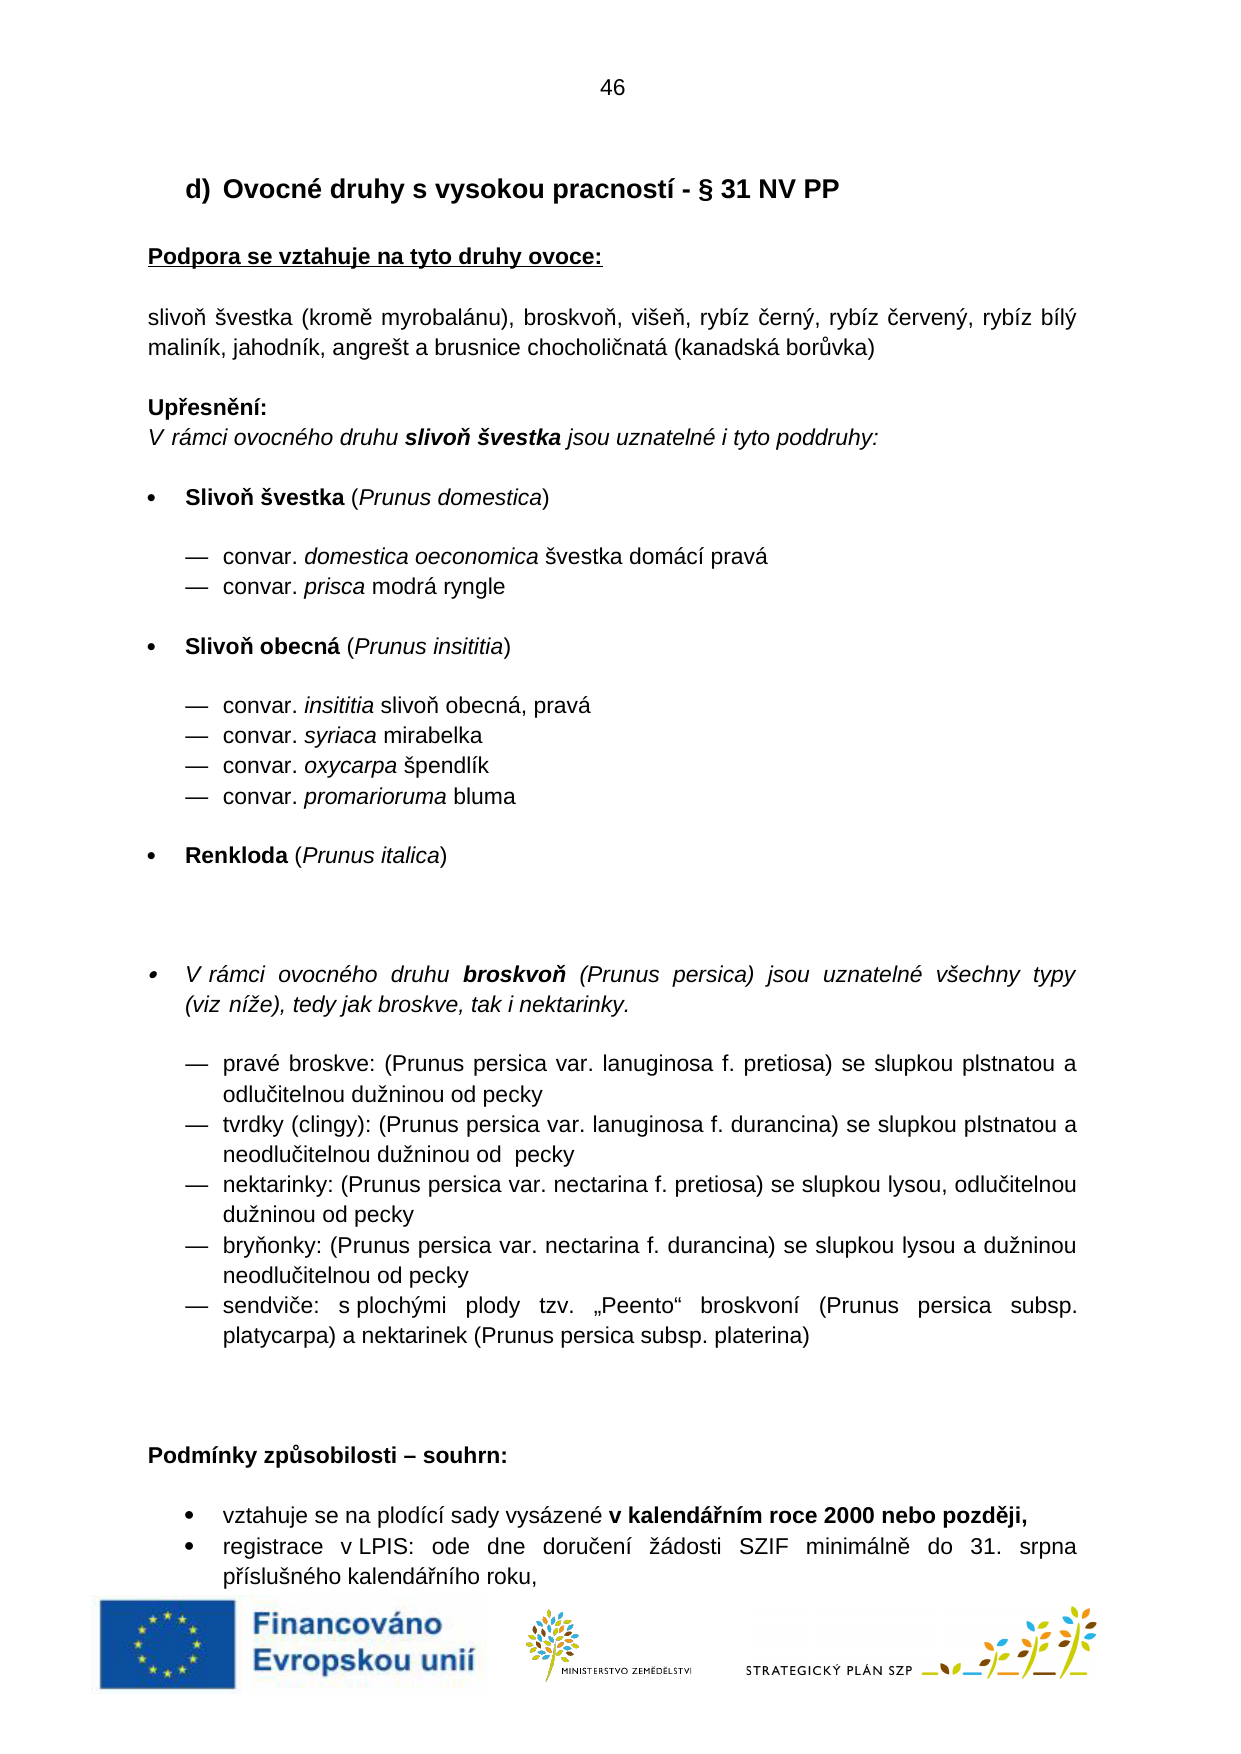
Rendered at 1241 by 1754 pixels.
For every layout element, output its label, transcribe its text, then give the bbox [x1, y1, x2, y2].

list sendviče: s plochými plody tzv. „Peento“ broskvoní (Prunus persica subsp. platycarpa) a nektarinek (Prunus persica subsp. platerina) [185, 1292, 1078, 1349]
picture [525, 1609, 692, 1682]
list tvrdky (clingy): (Prunus persica var. lanuginosa f. durancina) se slupkou plstnatou a neodlučitelnou dužninou od pecky [185, 1111, 1078, 1167]
list pravé broskve: (Prunus persica var. lanuginosa f. pretiosa) se slupkou plstnatou a odlučitelnou dužninou od pecky [185, 1050, 1078, 1107]
text slivoň švestka (kromě myrobalánu), broskvoň, višeň, rybíz černý, rybíz červený, rybíz bílý maliník, jahodník, angrešt a brusnice chocholičnatá (kanadská borůvka) [148, 303, 1078, 360]
list convar. domestica oeconomica švestka domácí pravá [185, 543, 1078, 569]
picture [746, 1606, 1097, 1679]
list convar. insititia slivoň obecná, pravá [185, 692, 1078, 718]
text V rámci ovocného druhu slivoň švestka jsou uznatelné i tyto poddruhy: [148, 424, 1078, 451]
list bryňonky: (Prunus persica var. nectarina f. durancina) se slupkou lysou a dužninou neodlučitelnou od pecky [185, 1232, 1078, 1288]
list convar. prisca modrá ryngle [185, 573, 1078, 600]
list Renkloda (Prunus italica) [148, 842, 1078, 868]
list registrace v LPIS: ode dne doručení žádosti SZIF minimálně do 31. srpna příslušného kalendářního roku, [185, 1533, 1078, 1589]
text Podmínky způsobilosti – souhrn: [148, 1442, 1078, 1468]
list vztahuje se na plodící sady vysázené v kalendářním roce 2000 nebo později, [185, 1502, 1078, 1529]
subtitle Ovocné druhy s vysokou pracností - § 31 NV PP [185, 173, 1078, 204]
text Podpora se vztahuje na tyto druhy ovoce: [148, 243, 1078, 269]
list convar. syriaca mirabelka [185, 722, 1078, 749]
list V rámci ovocného druhu broskvoň (Prunus persica) jsou uznatelné všechny typy (viz níže), tedy jak broskve, tak i nektarinky. [148, 961, 1078, 1017]
list convar. promarioruma bluma [185, 783, 1078, 809]
list convar. oxycarpa špendlík [185, 752, 1078, 779]
list Slivoň obecná (Prunus insititia) [148, 633, 1078, 659]
list Slivoň švestka (Prunus domestica) [148, 484, 1078, 510]
text Upřesnění: [148, 394, 1078, 421]
list nektarinky: (Prunus persica var. nectarina f. pretiosa) se slupkou lysou, odlučitelnou dužninou od pecky [185, 1171, 1078, 1228]
